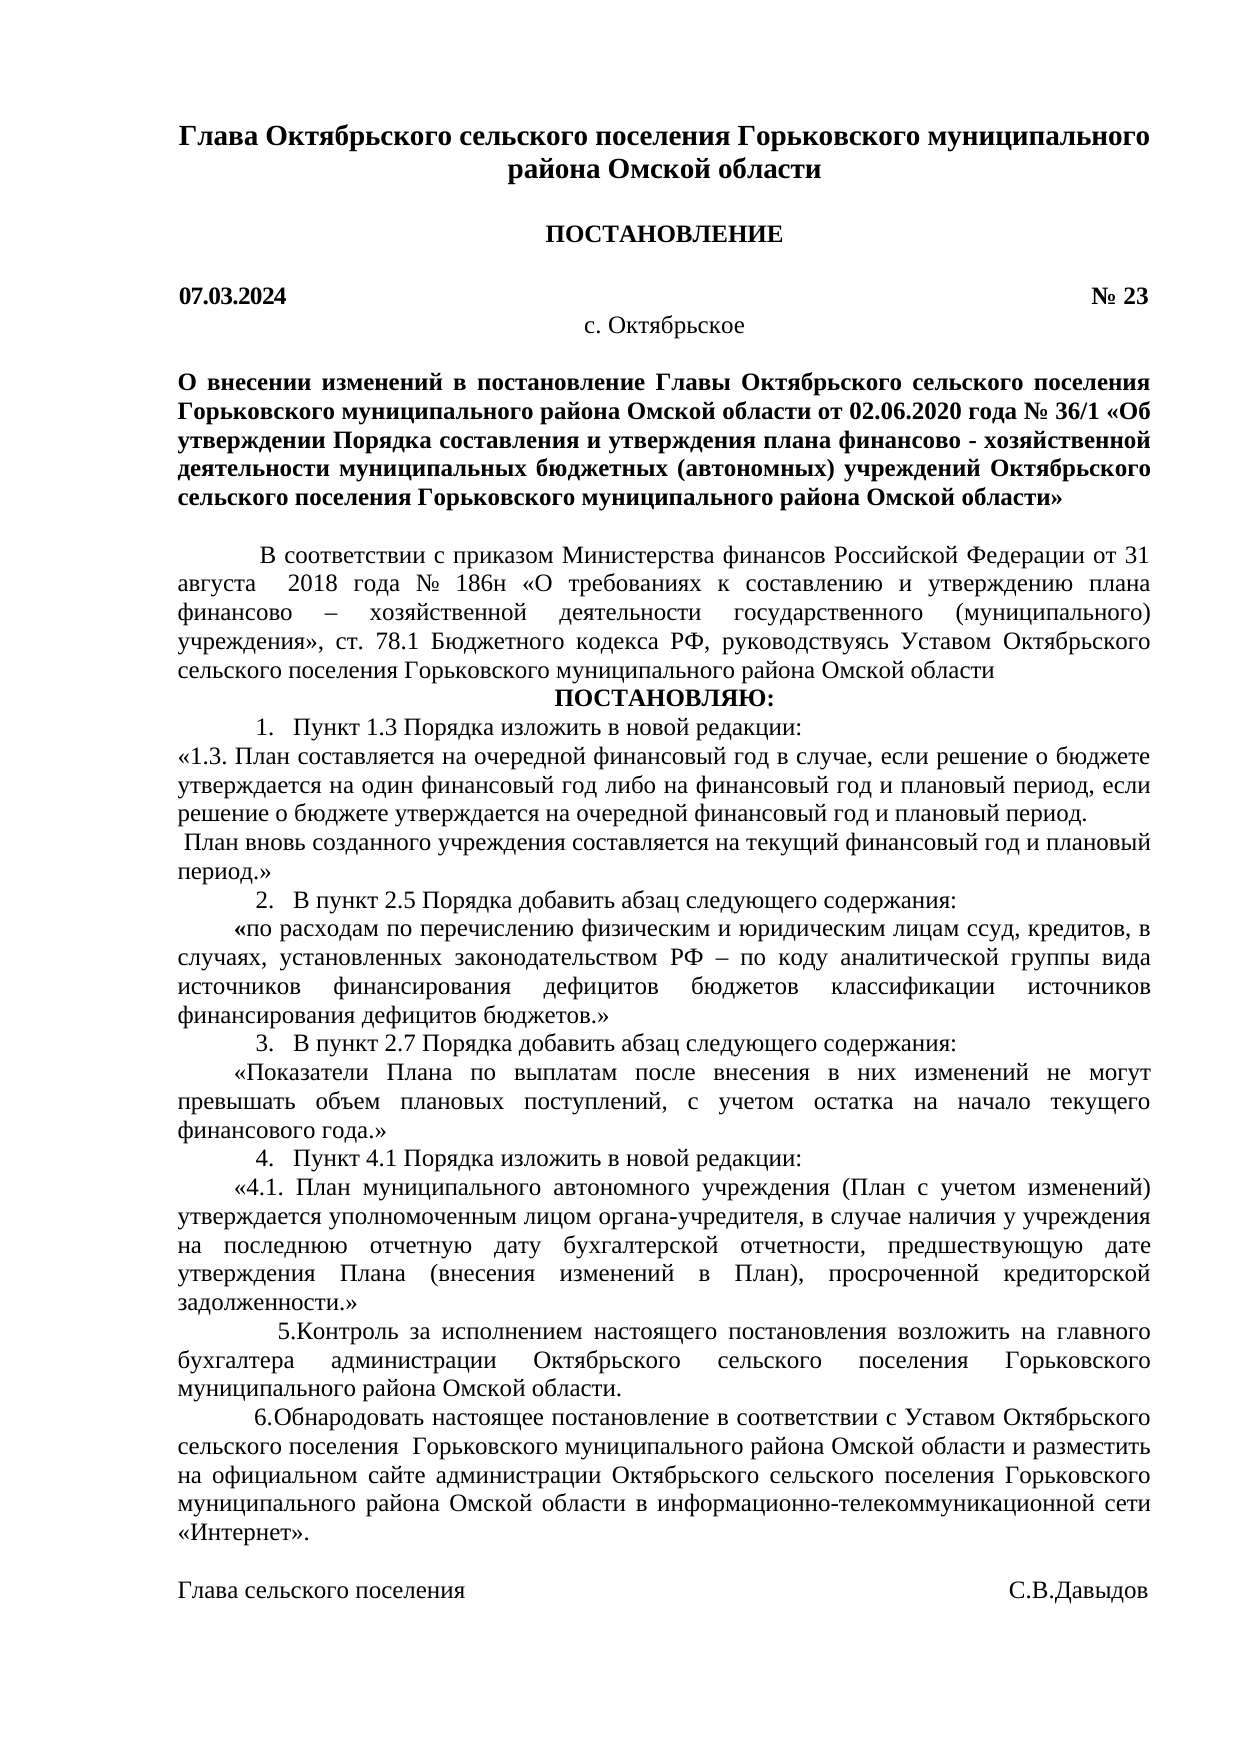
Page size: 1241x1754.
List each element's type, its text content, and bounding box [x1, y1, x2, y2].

text Глава сельского поселения С.В.Давыдов [177, 1575, 1152, 1603]
text ПОСТАНОВЛЯЮ: [177, 683, 1152, 712]
text План вновь созданного учреждения составляется на текущий финансовый год и плановый период.» [177, 827, 1152, 885]
title В пункт 2.5 Порядка добавить абзац следующего содержания: [255, 885, 1152, 913]
text «Показатели Плана по выплатам после внесения в них изменений не могут превышать объем плановых поступлений, с учетом остатка на начало текущего финансового года.» [177, 1057, 1152, 1143]
text с. Октябрьское [177, 310, 1152, 338]
title О внесении изменений в постановление Главы Октябрьского сельского поселения Горьковского муниципального района Омской области от 02.06.2020 года № 36/1 «Об утверждении Порядка составления и утверждения плана финансово - хозяйственной деятельности муниципальных бюджетных (автономных) учреждений Октябрьского сельского поселения Горьковского муниципального района Омской области» [177, 367, 1152, 511]
text «4.1. План муниципального автономного учреждения (План с учетом изменений) утверждается уполномоченным лицом органа-учредителя, в случае наличия у учреждения на последнюю отчетную дату бухгалтерской отчетности, предшествующую дате утверждения Плана (внесения изменений в План), просроченной кредиторской задолженности.» [177, 1172, 1152, 1316]
text В соответствии с приказом Министерства финансов Российской Федерации от 31 августа 2018 года № 186н «О требованиях к составлению и утверждению плана финансово – хозяйственной деятельности государственного (муниципального) учреждения», ст. 78.1 Бюджетного кодекса РФ, руководствуясь Уставом Октябрьского сельского поселения Горьковского муниципального района Омской области [177, 540, 1152, 683]
text 6.Обнародовать настоящее постановление в соответствии с Уставом Октябрьского сельского поселения Горьковского муниципального района Омской области и разместить на официальном сайте администрации Октябрьского сельского поселения Горьковского муниципального района Омской области в информационно-телекоммуникационной сети «Интернет». [177, 1402, 1152, 1546]
text 07.03.2024 № 23 [177, 281, 1152, 310]
text Глава Октябрьского сельского поселения Горьковского муниципального района Омской области [177, 118, 1152, 185]
text ПОСТАНОВЛЕНИЕ [177, 219, 1152, 247]
list В пункт 2.7 Порядка добавить абзац следующего содержания: [255, 1028, 1152, 1057]
text «по расходам по перечислению физическим и юридическим лицам ссуд, кредитов, в случаях, установленных законодательством РФ – по коду аналитической группы вида источников финансирования дефицитов бюджетов классификации источников финансирования дефицитов бюджетов.» [177, 913, 1152, 1028]
list Пункт 4.1 Порядка изложить в новой редакции: [255, 1143, 1152, 1172]
text «1.3. План составляется на очередной финансовый год в случае, если решение о бюджете утверждается на один финансовый год либо на финансовый год и плановый период, если решение о бюджете утверждается на очередной финансовый год и плановый период. [177, 741, 1152, 827]
text 5.Контроль за исполнением настоящего постановления возложить на главного бухгалтера администрации Октябрьского сельского поселения Горьковского муниципального района Омской области. [177, 1316, 1152, 1402]
title Пункт 1.3 Порядка изложить в новой редакции: [255, 712, 1152, 741]
